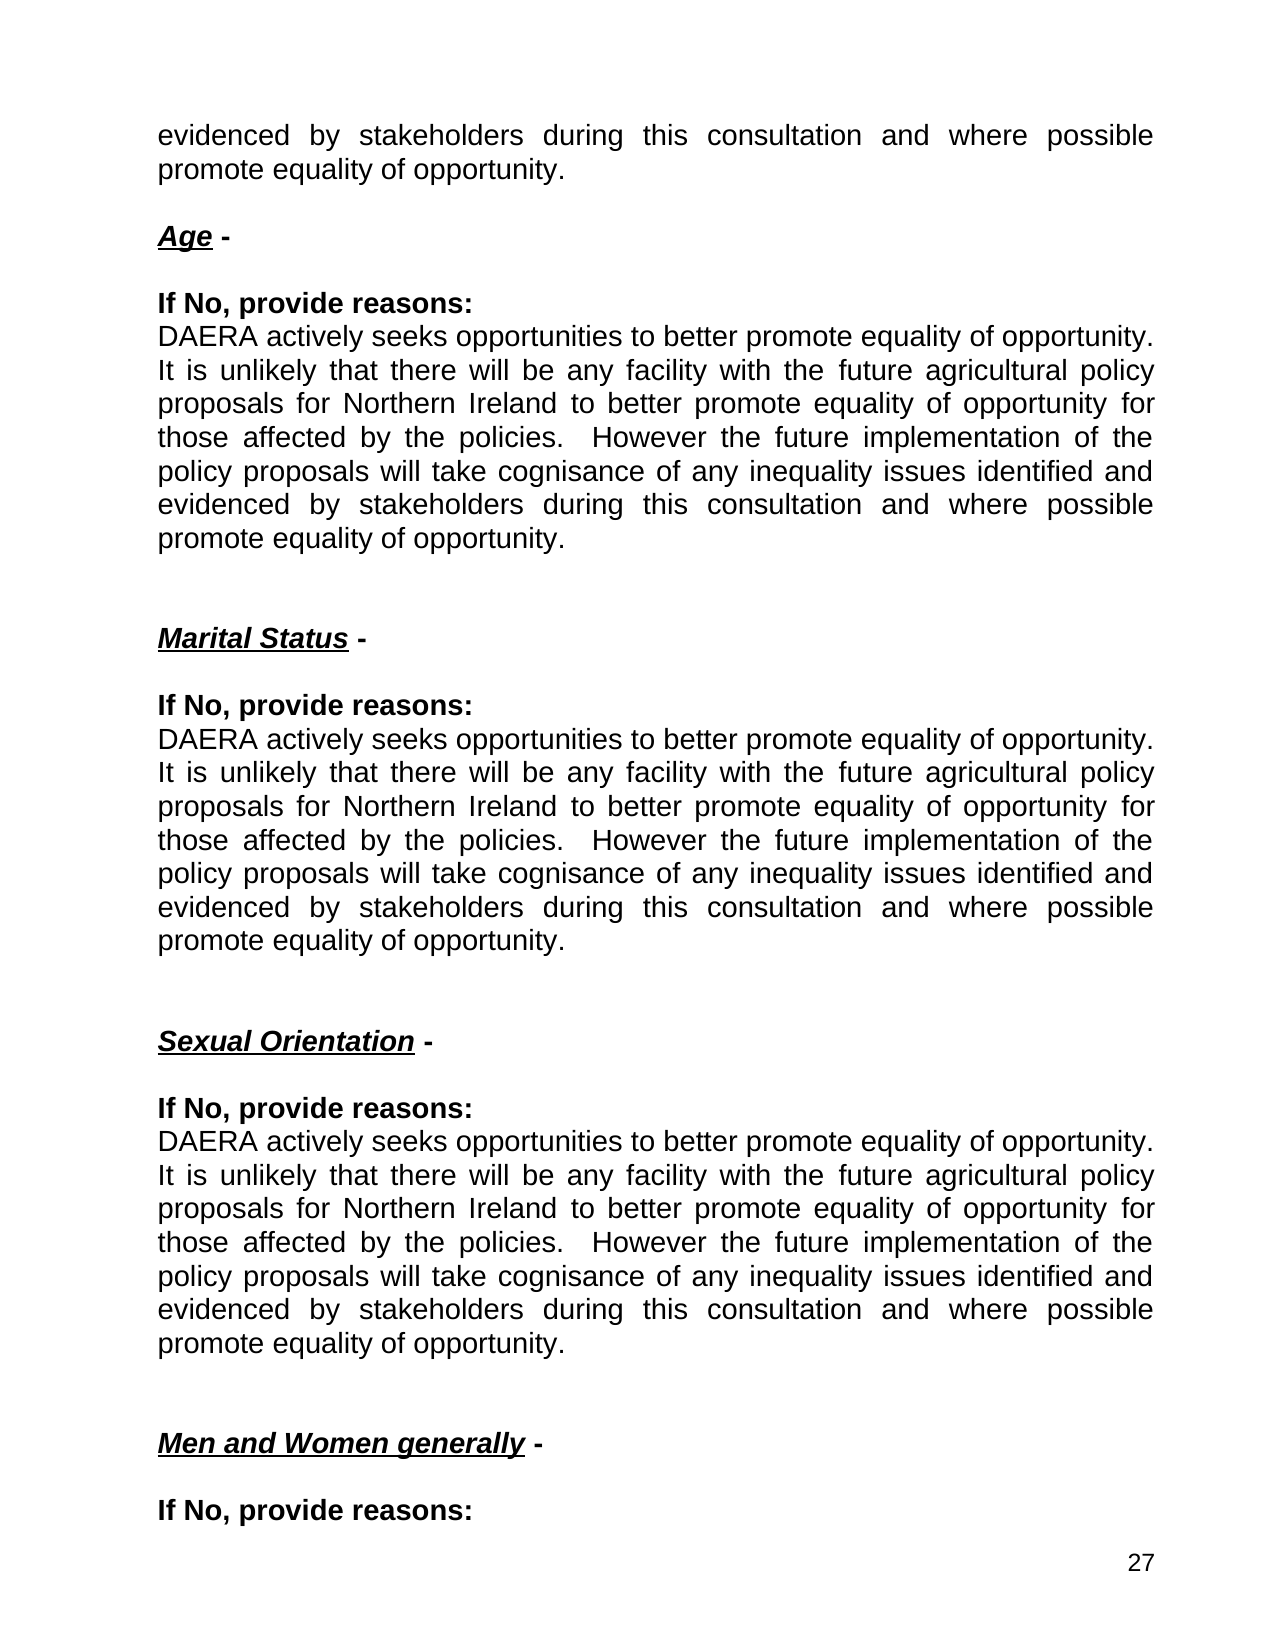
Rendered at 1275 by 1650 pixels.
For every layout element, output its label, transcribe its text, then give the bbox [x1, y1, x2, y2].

text If No, provide reasons: [157, 688, 1155, 722]
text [157, 118, 1155, 185]
text If No, provide reasons: [157, 1493, 1155, 1527]
text If No, provide reasons: [157, 1091, 1155, 1124]
text Marital Status - [157, 621, 1155, 655]
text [157, 1124, 1155, 1359]
text Age - [157, 219, 1155, 252]
text Sexual Orientation - [157, 1024, 1155, 1057]
text Men and Women generally - [157, 1426, 1155, 1460]
text If No, provide reasons: [157, 286, 1155, 319]
